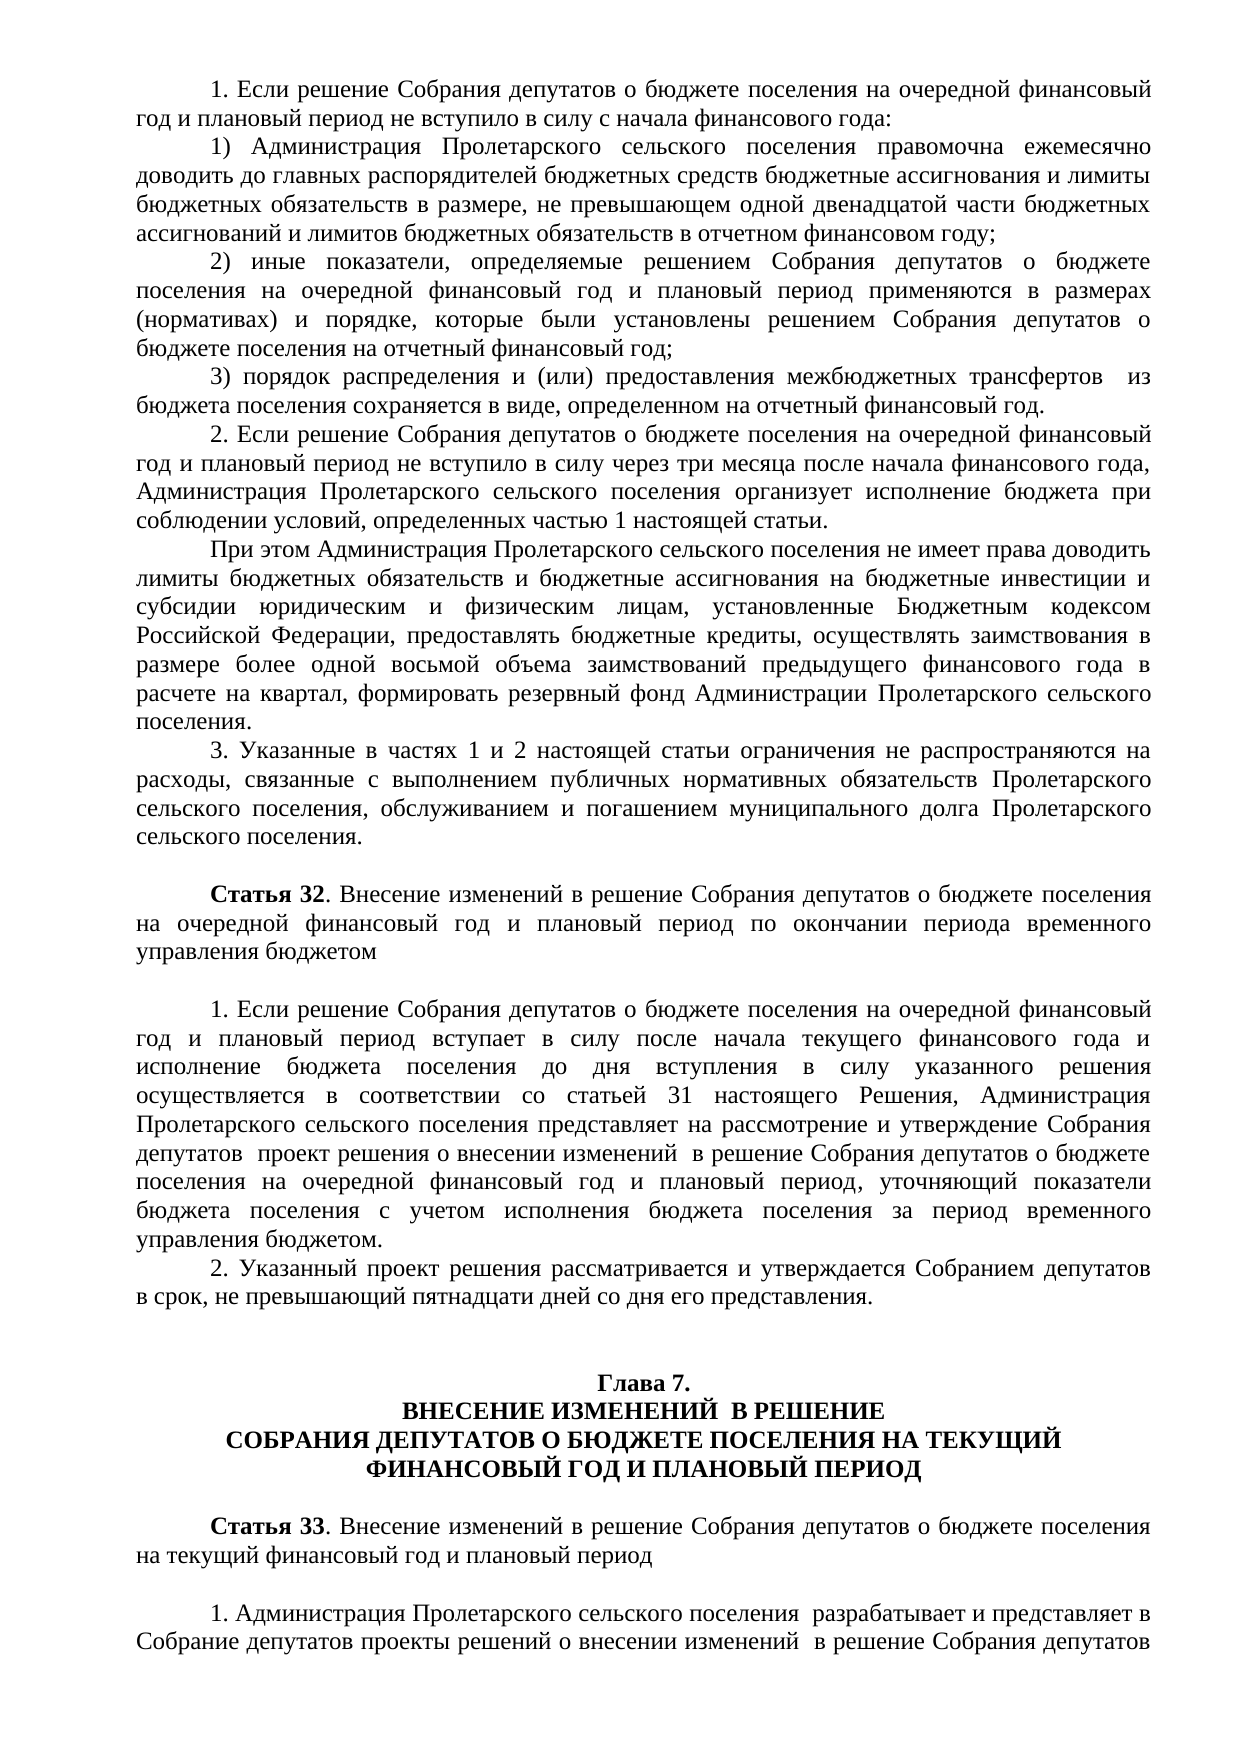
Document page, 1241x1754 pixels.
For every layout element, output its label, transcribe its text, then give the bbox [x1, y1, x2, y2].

text Глава 7. [136, 1368, 1152, 1396]
text 1. Если решение Собрания депутатов о бюджете поселения на очередной финансовый год и плановый период не вступило в силу с начала финансового года: [136, 74, 1152, 131]
text 3) порядок распределения и (или) предоставления межбюджетных трансфертов из бюджета поселения сохраняется в виде, определенном на отчетный финансовый год. [136, 361, 1152, 419]
text Статья 32. Внесение изменений в решение Собрания депутатов о бюджете поселения на очередной финансовый год и плановый период по окончании периода временного управления бюджетом [136, 879, 1152, 965]
text ВНЕСЕНИЕ ИЗМЕНЕНИЙ В РЕШЕНИЕ [136, 1396, 1152, 1425]
text 1) Администрация Пролетарского сельского поселения правомочна ежемесячно доводить до главных распорядителей бюджетных средств бюджетные ассигнования и лимиты бюджетных обязательств в размере, не превышающем одной двенадцатой части бюджетных ассигнований и лимитов бюджетных обязательств в отчетном финансовом году; [136, 131, 1152, 246]
text 2) иные показатели, определяемые решением Собрания депутатов о бюджете поселения на очередной финансовый год и плановый период применяются в размерах (нормативах) и порядке, которые были установлены решением Собрания депутатов о бюджете поселения на отчетный финансовый год; [136, 246, 1152, 361]
text 3. Указанные в частях 1 и 2 настоящей статьи ограничения не распространяются на расходы, связанные с выполнением публичных нормативных обязательств Пролетарского сельского поселения, обслуживанием и погашением муниципального долга Пролетарского сельского поселения. [136, 735, 1152, 850]
text 2. Указанный проект решения рассматривается и утверждается Собранием депутатов в срок, не превышающий пятнадцати дней со дня его представления. [136, 1253, 1152, 1310]
text 1. Если решение Собрания депутатов о бюджете поселения на очередной финансовый год и плановый период вступает в силу после начала текущего финансового года и исполнение бюджета поселения до дня вступления в силу указанного решения осуществляется в соответствии со статьей 31 настоящего Решения, Администрация Пролетарского сельского поселения представляет на рассмотрение и утверждение Собрания депутатов проект решения о внесении изменений в решение Собрания депутатов о бюджете поселения на очередной финансовый год и плановый период, уточняющий показатели бюджета поселения с учетом исполнения бюджета поселения за период временного управления бюджетом. [136, 994, 1152, 1253]
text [136, 1598, 1152, 1655]
text При этом Администрация Пролетарского сельского поселения не имеет права доводить лимиты бюджетных обязательств и бюджетные ассигнования на бюджетные инвестиции и субсидии юридическим и физическим лицам, установленные Бюджетным кодексом Российской Федерации, предоставлять бюджетные кредиты, осуществлять заимствования в размере более одной восьмой объема заимствований предыдущего финансового года в расчете на квартал, формировать резервный фонд Администрации Пролетарского сельского поселения. [136, 534, 1152, 735]
text Статья 33. Внесение изменений в решение Собрания депутатов о бюджете поселения на текущий финансовый год и плановый период [136, 1511, 1152, 1569]
text 2. Если решение Собрания депутатов о бюджете поселения на очередной финансовый год и плановый период не вступило в силу через три месяца после начала финансового года, Администрация Пролетарского сельского поселения организует исполнение бюджета при соблюдении условий, определенных частью 1 настоящей статьи. [136, 419, 1152, 534]
text СОБРАНИЯ ДЕПУТАТОВ О БЮДЖЕТЕ ПОСЕЛЕНИЯ НА ТЕКУЩИЙ ФИНАНСОВЫЙ ГОД И ПЛАНОВЫЙ ПЕРИОД [136, 1425, 1152, 1483]
